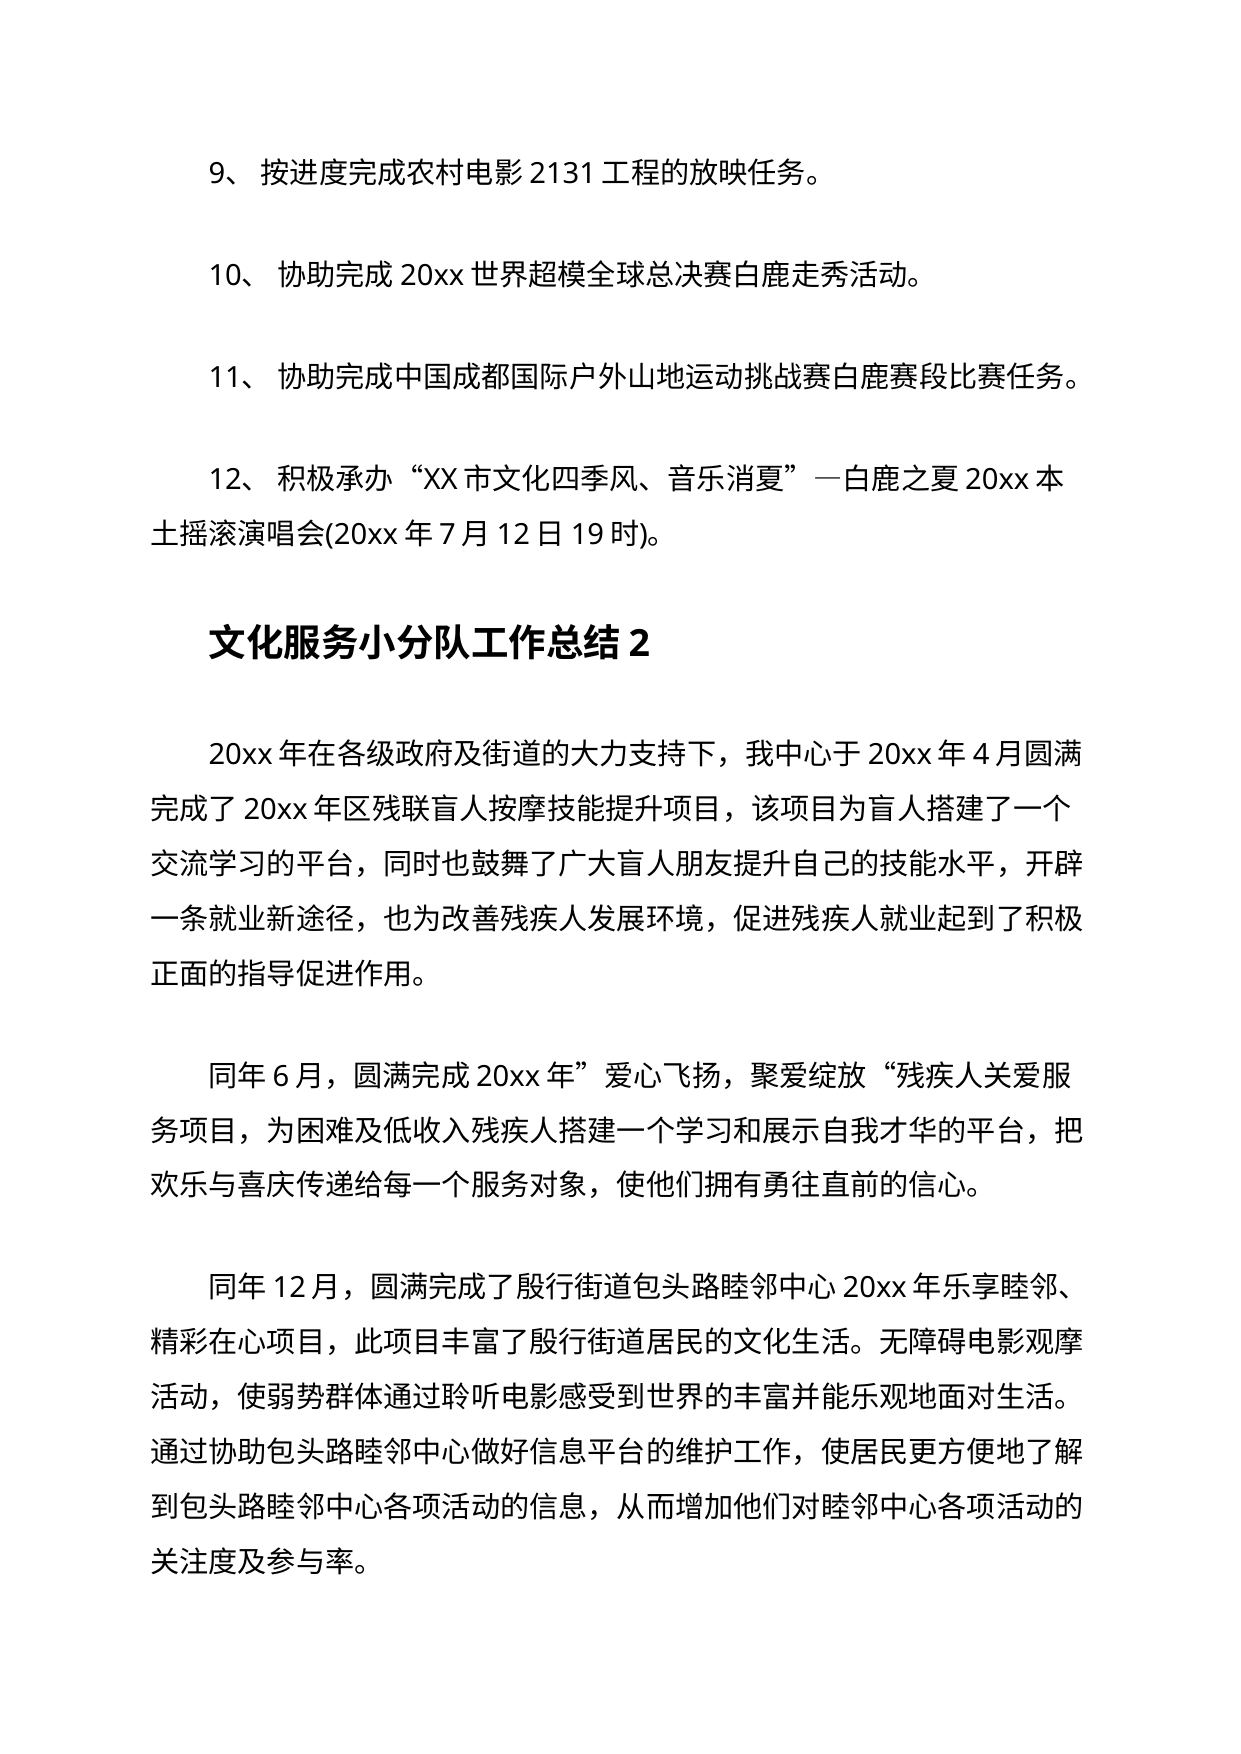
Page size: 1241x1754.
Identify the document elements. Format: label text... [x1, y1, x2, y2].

text 同年12月，圆满完成了殷行街道包头路睦邻中心20xx年乐享睦邻、精彩在心项目，此项目丰富了殷行街道居民的文化生活。无障碍电影观摩活动，使弱势群体通过聆听电影感受到世界的丰富并能乐观地面对生活。通过协助包头路睦邻中心做好信息平台的维护工作，使居民更方便地了解到包头路睦邻中心各项活动的信息，从而增加他们对睦邻中心各项活动的关注度及参与率。 [150, 1264, 1090, 1581]
text 11、 协助完成中国成都国际户外山地运动挑战赛白鹿赛段比赛任务。 [150, 354, 1090, 396]
text 20xx年在各级政府及街道的大力支持下，我中心于20xx年4月圆满完成了20xx年区残联盲人按摩技能提升项目，该项目为盲人搭建了一个交流学习的平台，同时也鼓舞了广大盲人朋友提升自己的技能水平，开辟一条就业新途径，也为改善残疾人发展环境，促进残疾人就业起到了积极正面的指导促进作用。 [150, 731, 1090, 993]
text 9、 按进度完成农村电影2131工程的放映任务。 [150, 150, 1090, 192]
text 10、 协助完成20xx世界超模全球总决赛白鹿走秀活动。 [150, 252, 1090, 294]
text 同年6月，圆满完成20xx年”爱心飞扬，聚爱绽放“残疾人关爱服务项目，为困难及低收入残疾人搭建一个学习和展示自我才华的平台，把欢乐与喜庆传递给每一个服务对象，使他们拥有勇往直前的信心。 [150, 1052, 1090, 1204]
text 12、 积极承办“XX市文化四季风、音乐消夏”—白鹿之夏20xx本土摇滚演唱会(20xx年7月12日19时)。 [150, 456, 1090, 553]
text 文化服务小分队工作总结2 [150, 613, 1090, 667]
